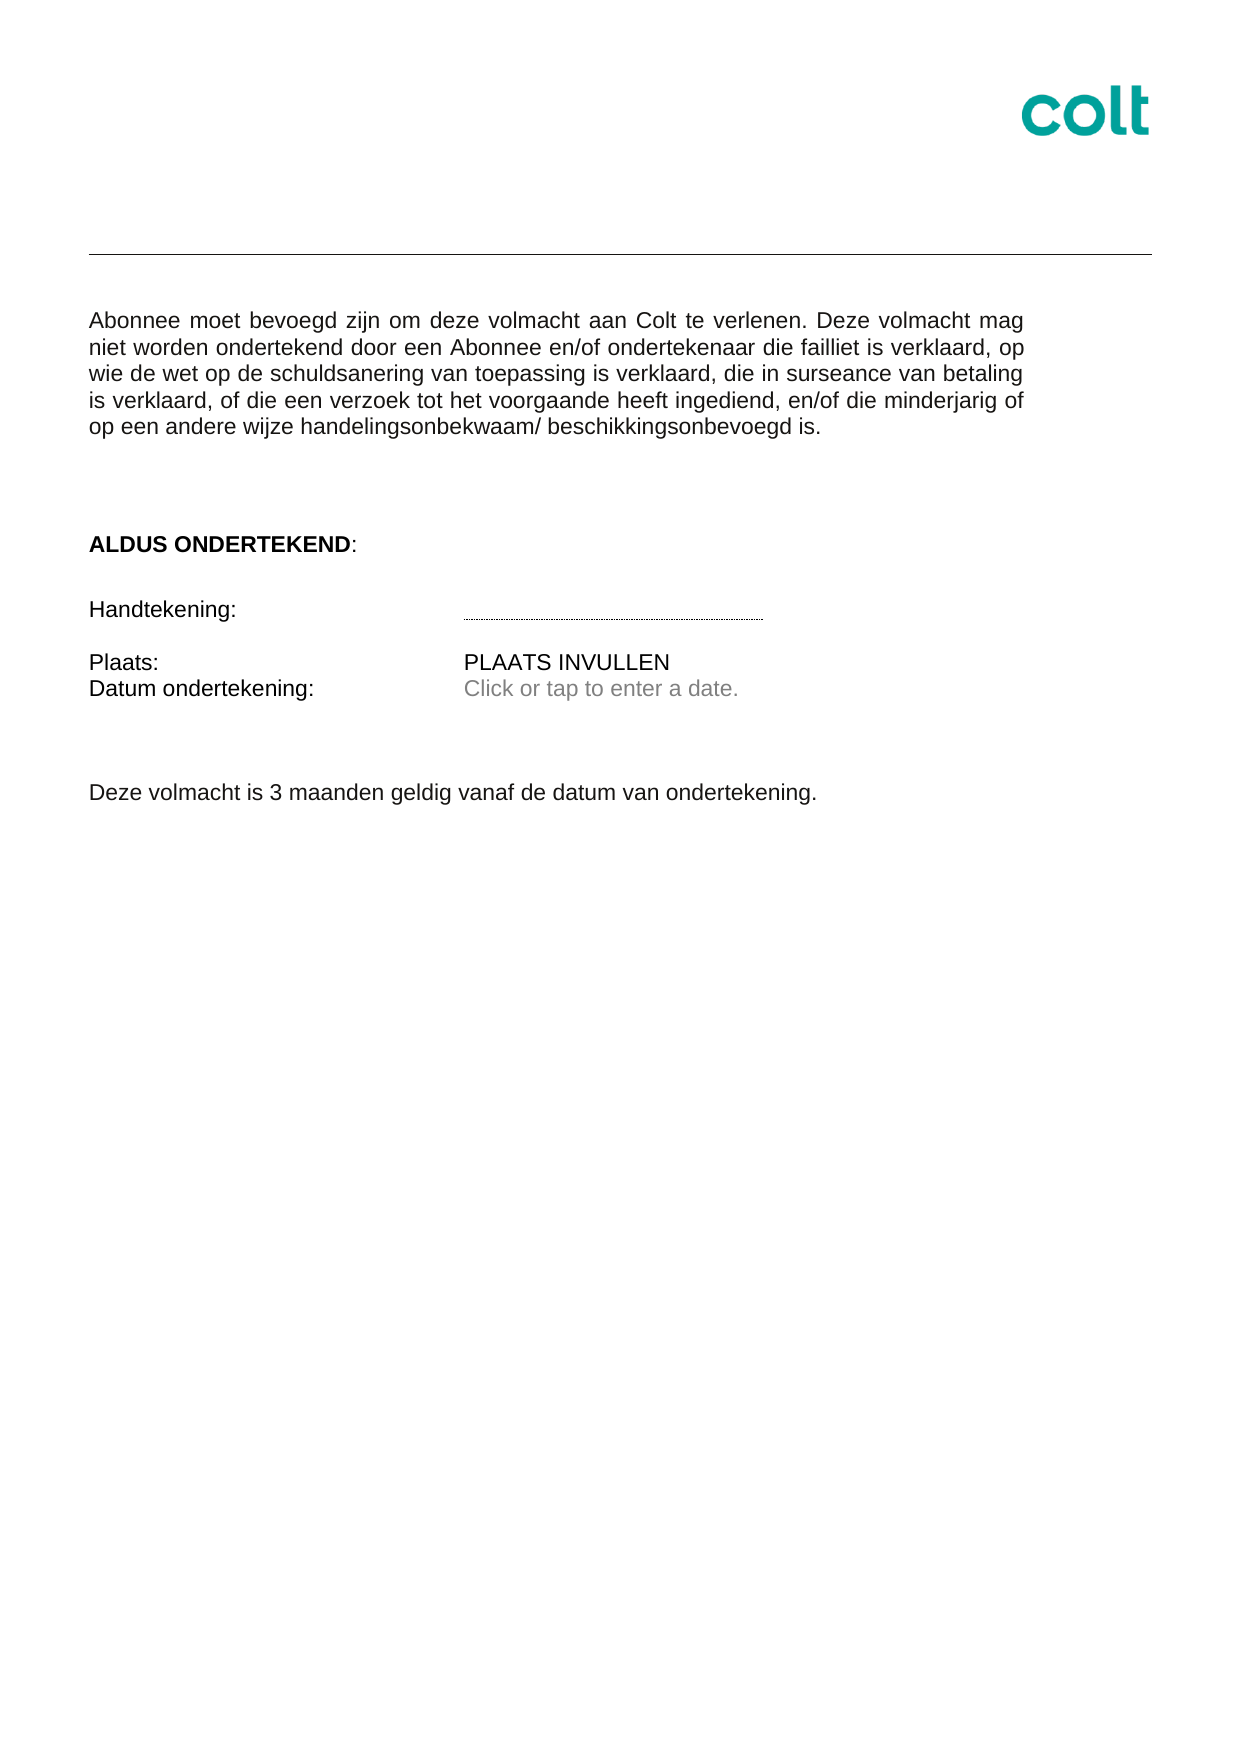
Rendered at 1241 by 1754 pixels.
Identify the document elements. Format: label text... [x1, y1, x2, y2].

text ALDUS ONDERTEKEND: [89, 531, 974, 557]
text Plaats: [89, 649, 974, 675]
text Handtekening: [89, 596, 974, 622]
picture [1021, 85, 1149, 136]
text Datum ondertekening: [89, 675, 974, 701]
text Deze volmacht is 3 maanden geldig vanaf de datum van ondertekening. [89, 779, 974, 806]
text Abonnee moet bevoegd zijn om deze volmacht aan Colt te verlenen. Deze volmacht mag niet worden ondertekend door een Abonnee en/of ondertekenaar die failliet is verklaard, op wie de wet op de schuldsanering van toepassing is verklaard, die in surseance van betaling is verklaard, of die een verzoek tot het voorgaande heeft ingediend, en/of die minderjarig of op een andere wijze handelingsonbekwaam/ beschikkingsonbevoegd is. [89, 307, 1025, 439]
